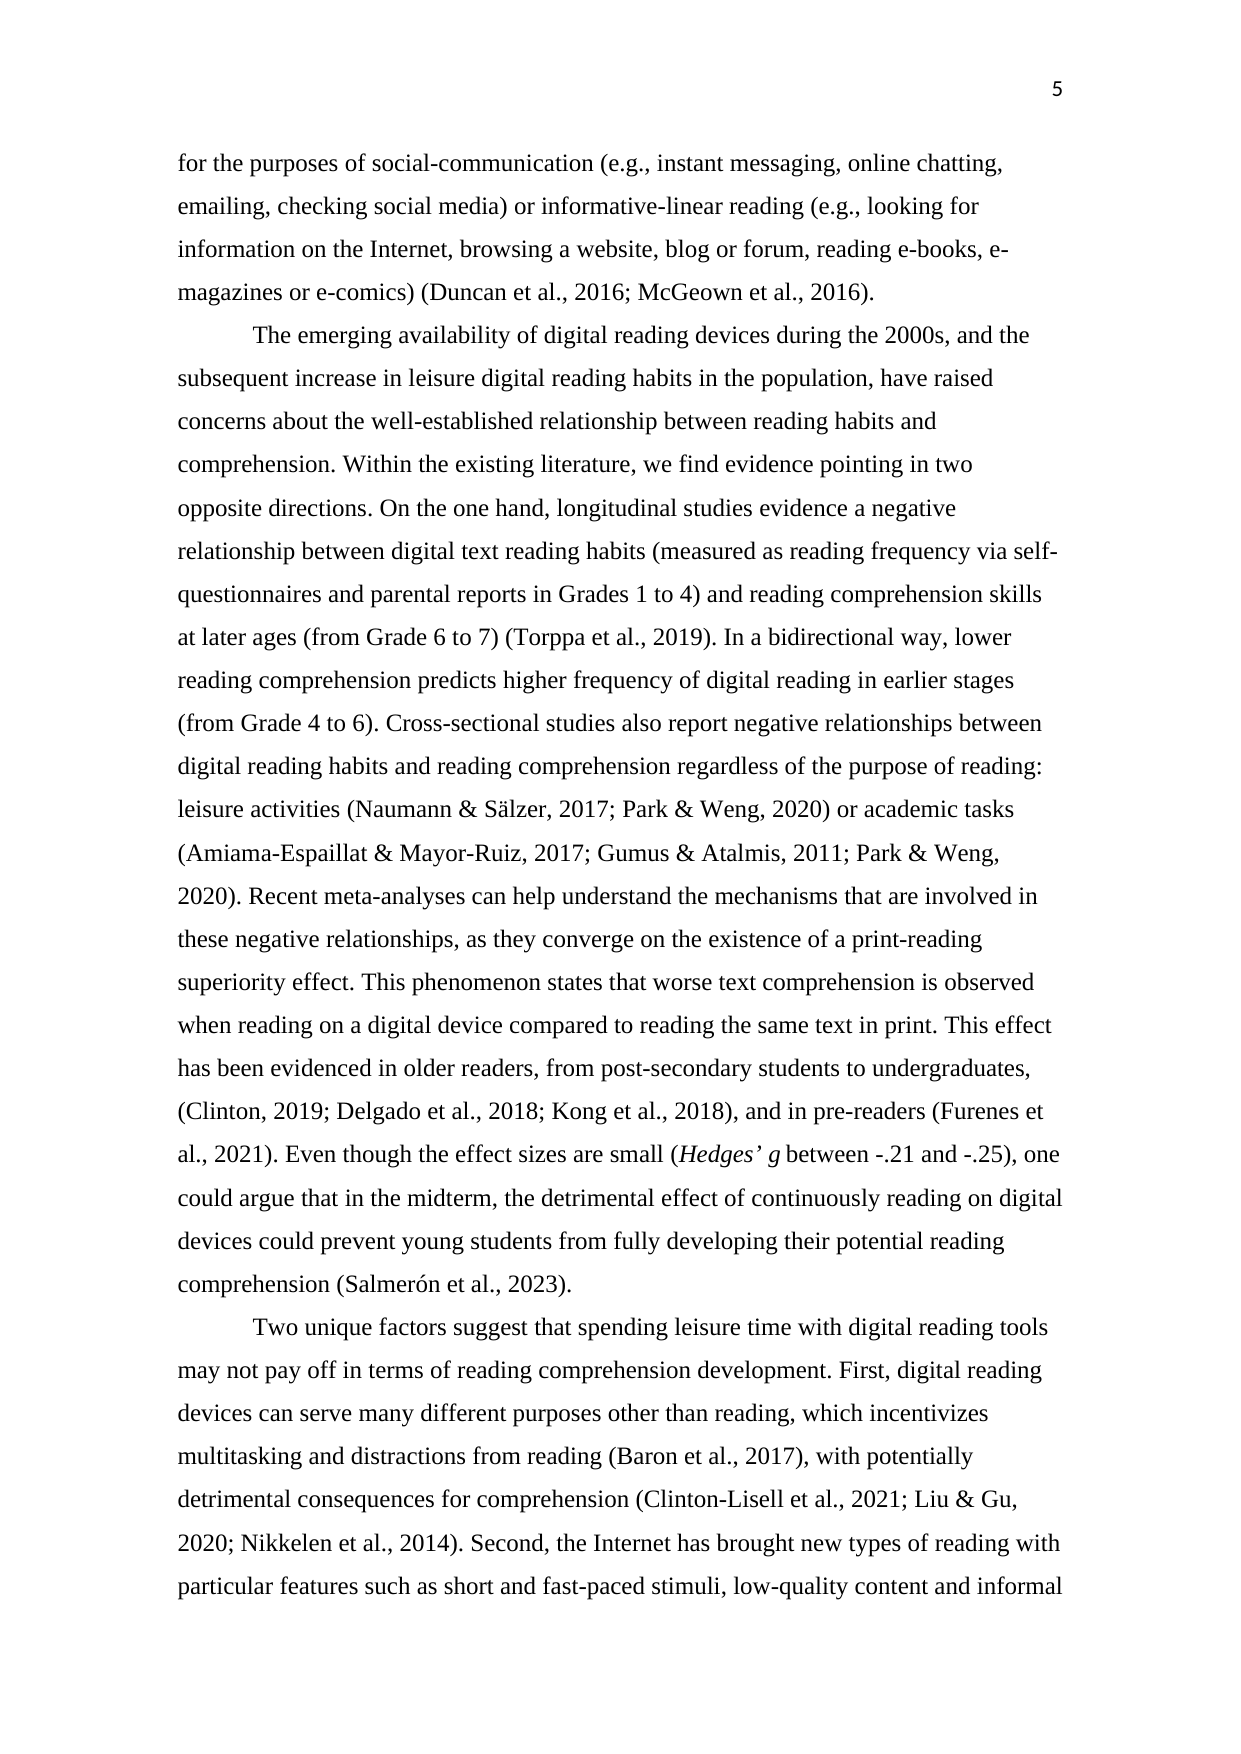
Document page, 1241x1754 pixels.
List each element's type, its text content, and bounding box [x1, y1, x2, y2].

text The emerging availability of digital reading devices during the 2000s, and the subsequent increase in leisure digital reading habits in the population, have raised concerns about the well-established relationship between reading habits and comprehension. Within the existing literature, we find evidence pointing in two opposite directions. On the one hand, longitudinal studies evidence a negative relationship between digital text reading habits (measured as reading frequency via self-questionnaires and parental reports in Grades 1 to 4) and reading comprehension skills at later ages (from Grade 6 to 7) (Torppa et al., 2019). In a bidirectional way, lower reading comprehension predicts higher frequency of digital reading in earlier stages (from Grade 4 to 6). Cross-sectional studies also report negative relationships between digital reading habits and reading comprehension regardless of the purpose of reading: leisure activities (Naumann & Sälzer, 2017; Park & Weng, 2020) or academic tasks (Amiama-Espaillat & Mayor-Ruiz, 2017; Gumus & Atalmis, 2011; Park & Weng, 2020). Recent meta-analyses can help understand the mechanisms that are involved in these negative relationships, as they converge on the existence of a print-reading superiority effect. This phenomenon states that worse text comprehension is observed when reading on a digital device compared to reading the same text in print. This effect has been evidenced in older readers, from post-secondary students to undergraduates, (Clinton, 2019; Delgado et al., 2018; Kong et al., 2018), and in pre-readers (Furenes et al., 2021). Even though the effect sizes are small (Hedges’ g between -.21 and -.25), one could argue that in the midterm, the detrimental effect of continuously reading on digital devices could prevent young students from fully developing their potential reading comprehension (Salmerón et al., 2023). [177, 320, 1063, 1298]
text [177, 148, 1063, 306]
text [177, 1312, 1063, 1599]
